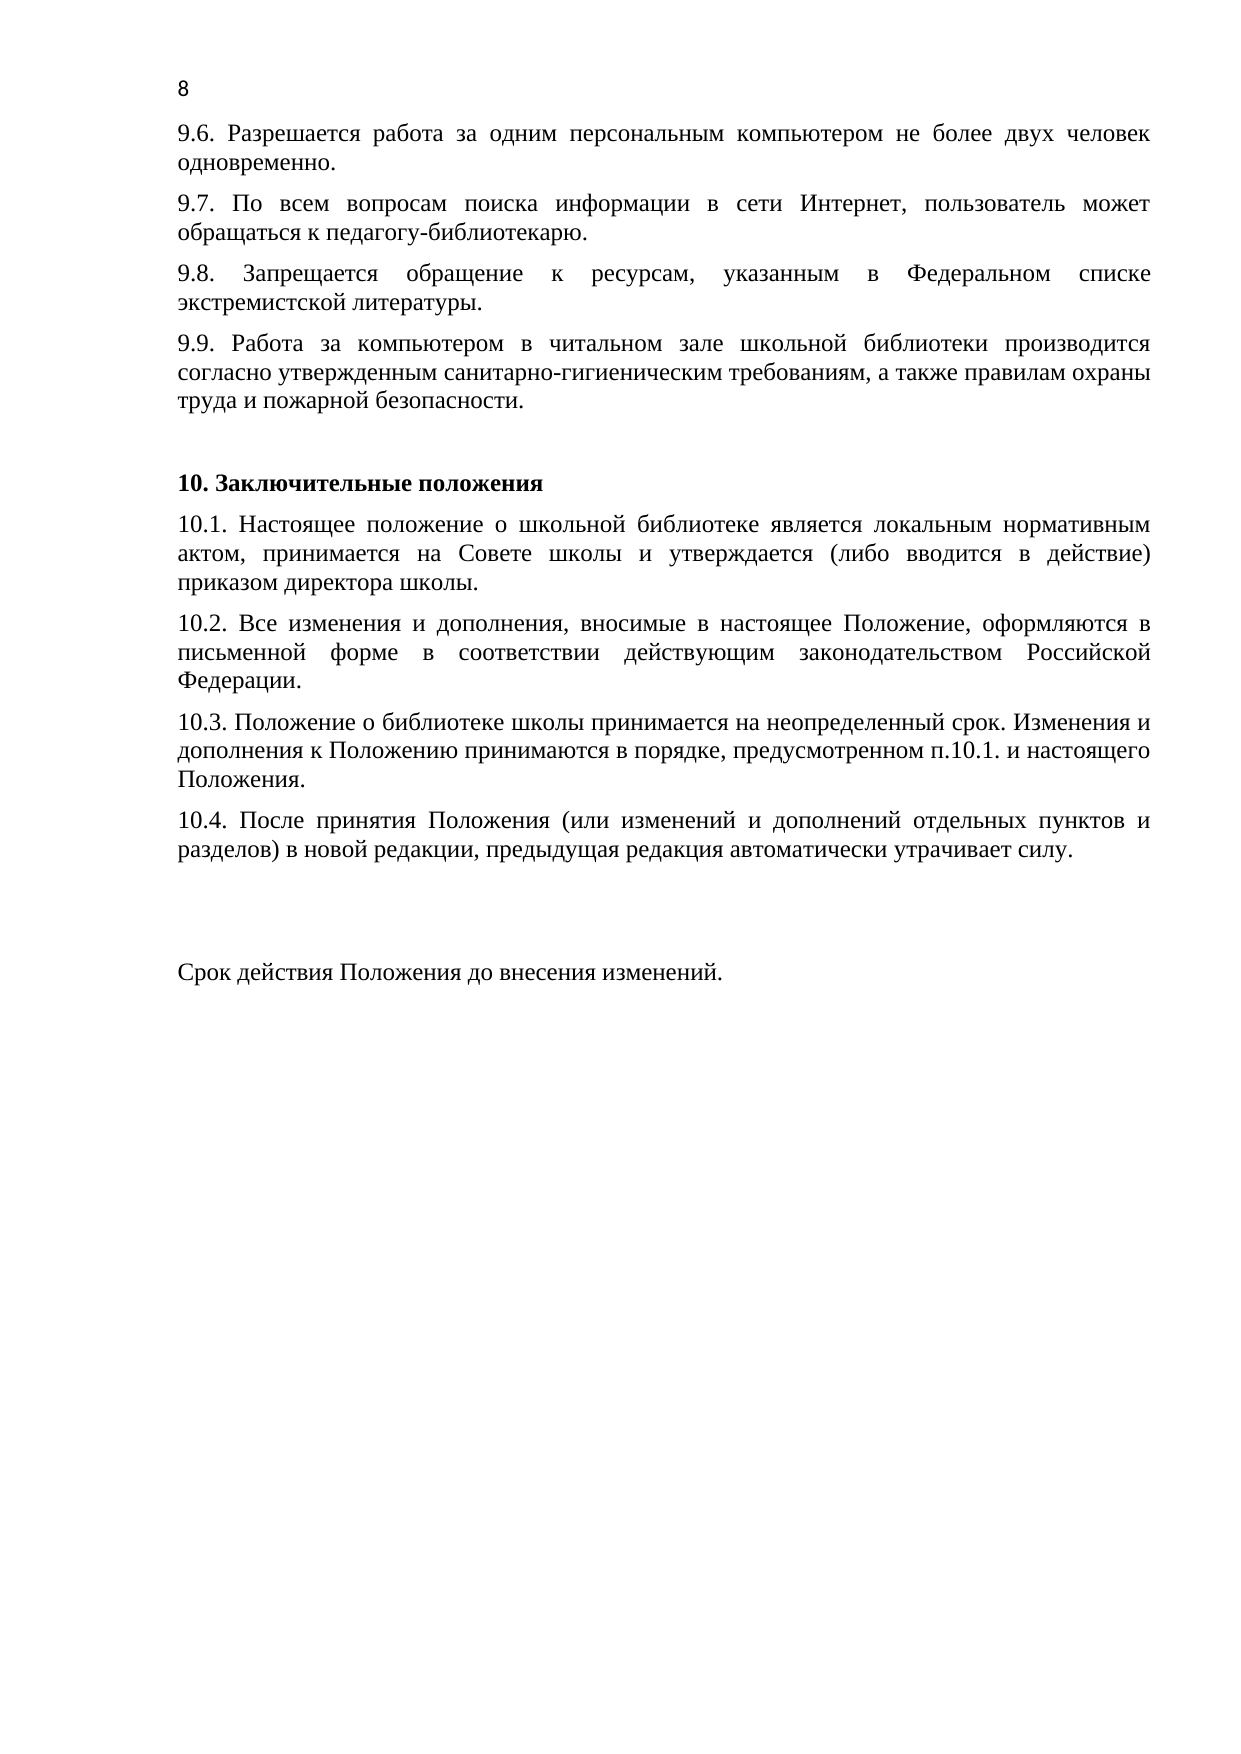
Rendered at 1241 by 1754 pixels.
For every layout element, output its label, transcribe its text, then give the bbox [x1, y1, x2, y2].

text 10.2. Все изменения и дополнения, вносимые в настоящее Положение, оформляются в письменной форме в соответствии действующим законодательством Российской Федерации. [177, 608, 1152, 694]
text 9.9. Работа за компьютером в читальном зале школьной библиотеки производится согласно утвержденным санитарно-гигиеническим требованиям, а также правилам охраны труда и пожарной безопасности. [177, 328, 1152, 414]
text 9.8. Запрещается обращение к ресурсам, указанным в Федеральном списке экстремистской литературы. [177, 258, 1152, 316]
text Срок действия Положения до внесения изменений. [177, 957, 1152, 986]
text 10. Заключительные положения [177, 468, 1152, 497]
text 10.3. Положение о библиотеке школы принимается на неопределенный срок. Изменения и дополнения к Положению принимаются в порядке, предусмотренном п.10.1. и настоящего Положения. [177, 707, 1152, 793]
text 10.1. Настоящее положение о школьной библиотеке является локальным нормативным актом, принимается на Совете школы и утверждается (либо вводится в действие) приказом директора школы. [177, 509, 1152, 596]
text 9.6. Разрешается работа за одним персональным компьютером не более двух человек одновременно. [177, 118, 1152, 176]
text 10.4. После принятия Положения (или изменений и дополнений отдельных пунктов и разделов) в новой редакции, предыдущая редакция автоматически утрачивает силу. [177, 806, 1152, 863]
text 9.7. По всем вопросам поиска информации в сети Интернет, пользователь может обращаться к педагогу-библиотекарю. [177, 188, 1152, 246]
